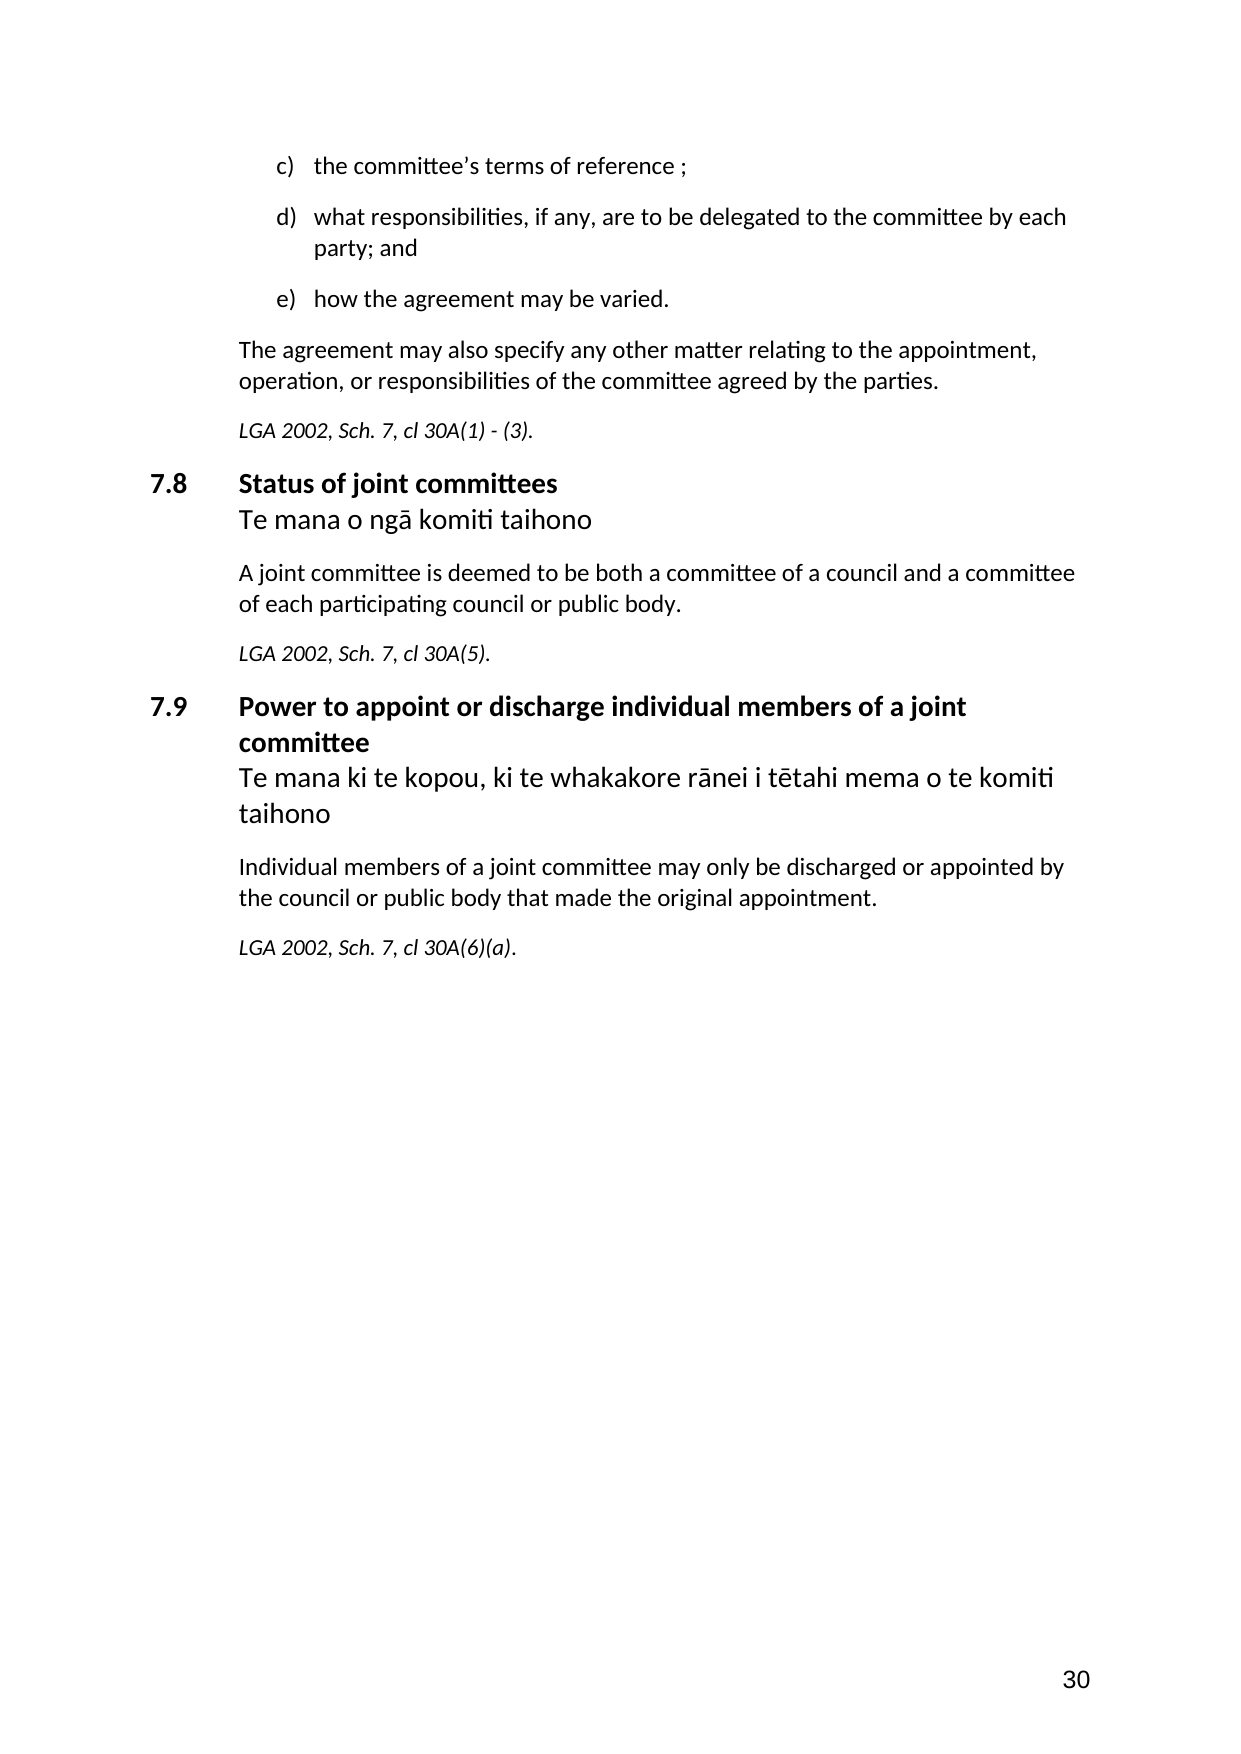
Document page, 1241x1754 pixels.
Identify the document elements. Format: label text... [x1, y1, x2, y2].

text Te mana ki te kopou, ki te whakakore rānei i tētahi mema o te komiti taihono [239, 759, 1090, 831]
subtitle Status of joint committees [150, 465, 1090, 501]
list what responsibilities, if any, are to be delegated to the committee by each party; and [276, 201, 1090, 262]
text LGA 2002, Sch. 7, cl 30A(5). [239, 639, 1090, 667]
text The agreement may also specify any other matter relating to the appointment, operation, or responsibilities of the committee agreed by the parties. [239, 334, 1090, 396]
text A joint committee is deemed to be both a committee of a council and a committee of each participating council or public body. [239, 557, 1090, 618]
subtitle Power to appoint or discharge individual members of a joint committee [150, 688, 1090, 759]
text Individual members of a joint committee may only be discharged or appointed by the council or public body that made the original appointment. [239, 851, 1090, 912]
list the committee’s terms of reference ; [276, 150, 1090, 181]
list how the agreement may be varied. [276, 283, 1090, 314]
text Te mana o ngā komiti taihono [239, 501, 1090, 537]
text LGA 2002, Sch. 7, cl 30A(1) - (3). [239, 416, 1090, 444]
text LGA 2002, Sch. 7, cl 30A(6)(a). [239, 933, 1090, 961]
